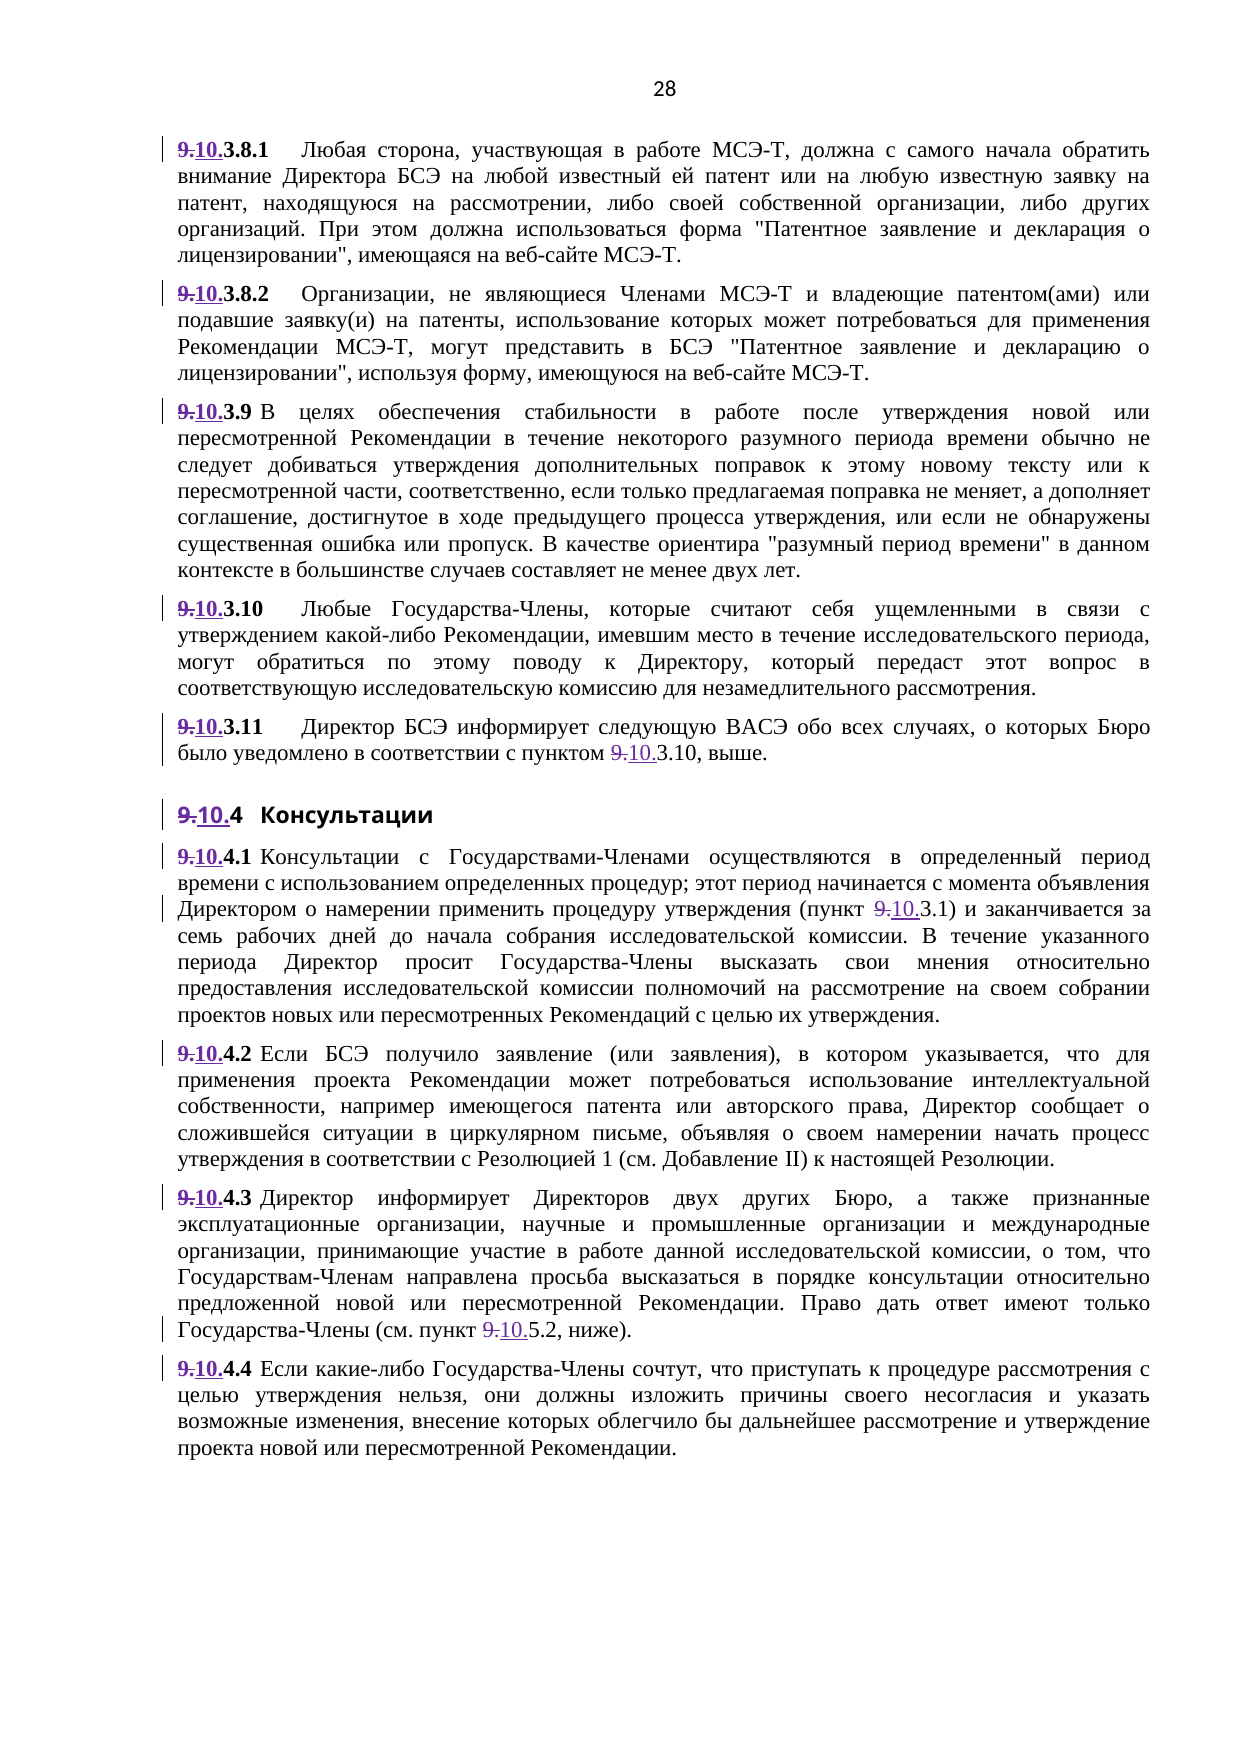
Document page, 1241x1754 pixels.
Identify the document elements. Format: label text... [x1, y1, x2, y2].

text 4.4 Если какие-либо Государства-Члены сочтут, что приступать к процедуре рассмотрения с целью утверждения нельзя, они должны изложить причины своего несогласия и указать возможные изменения, внесение которых облегчило бы дальнейшее рассмотрение и утверждение проекта новой или пересмотренной Рекомендации. [177, 1354, 1152, 1460]
text 3.9 В целях обеспечения стабильности в работе после утверждения новой или пересмотренной Рекомендации в течение некоторого разумного периода времени обычно не следует добиваться утверждения дополнительных поправок к этому новому тексту или к пересмотренной части, соответственно, если только предлагаемая поправка не меняет, а дополняет соглашение, достигнутое в ходе предыдущего процесса утверждения, или если не обнаружены существенная ошибка или пропуск. В качестве ориентира "разумный период времени" в данном контексте в большинстве случаев составляет не менее двух лет. [177, 398, 1152, 582]
text 3.8.2 Организации, не являющиеся Членами МСЭ-Т и владеющие патентом(ами) или подавшие заявку(и) на патенты, использование которых может потребоваться для применения Рекомендации МСЭ-Т, могут представить в БСЭ "Патентное заявление и декларацию о лицензировании", используя форму, имеющуюся на веб-сайте МСЭ-Т. [177, 280, 1152, 386]
text 3.10 Любые Государства-Члены, которые считают себя ущемленными в связи с утверждением какой-либо Рекомендации, имевшим место в течение исследовательского периода, могут обратиться по этому поводу к Директору, который передаст этот вопрос в соответствующую исследовательскую комиссию для незамедлительного рассмотрения. [177, 595, 1152, 700]
text 4 Консультации [177, 799, 1152, 830]
text 3.11 Директор БСЭ информирует следующую ВАСЭ обо всех случаях, о которых Бюро было уведомлено в соответствии с пунктом 3.10, выше. [177, 713, 1152, 766]
text 4.3 Директор информирует Директоров двух других Бюро, а также признанные эксплуатационные организации, научные и промышленные организации и международные организации, принимающие участие в работе данной исследовательской комиссии, о том, что Государствам-Членам направлена просьба высказаться в порядке консультации относительно предложенной новой или пересмотренной Рекомендации. Право дать ответ имеют только Государства-Члены (см. пункт 5.2, ниже). [177, 1184, 1152, 1342]
text 3.8.1 Любая сторона, участвующая в работе МСЭ-Т, должна с самого начала обратить внимание Директора БСЭ на любой известный ей патент или на любую известную заявку на патент, находящуюся на рассмотрении, либо своей собственной организации, либо других организаций. При этом должна использоваться форма "Патентное заявление и декларация о лицензировании", имеющаяся на веб-сайте МСЭ-Т. [177, 136, 1152, 268]
text 4.2 Если БСЭ получило заявление (или заявления), в котором указывается, что для применения проекта Рекомендации может потребоваться использование интеллектуальной собственности, например имеющегося патента или авторского права, Директор сообщает о сложившейся ситуации в циркулярном письме, объявляя о своем намерении начать процесс утверждения в соответствии с Резолюцией 1 (см. Добавление II) к настоящей Резолюции. [177, 1040, 1152, 1171]
text 4.1 Консультации с Государствами-Членами осуществляются в определенный период времени с использованием определенных процедур; этот период начинается с момента объявления Директором о намерении применить процедуру утверждения (пункт 3.1) и заканчивается за семь рабочих дней до начала собрания исследовательской комиссии. В течение указанного периода Директор просит Государства-Члены высказать свои мнения относительно предоставления исследовательской комиссии полномочий на рассмотрение на своем собрании проектов новых или пересмотренных Рекомендаций с целью их утверждения. [177, 843, 1152, 1027]
